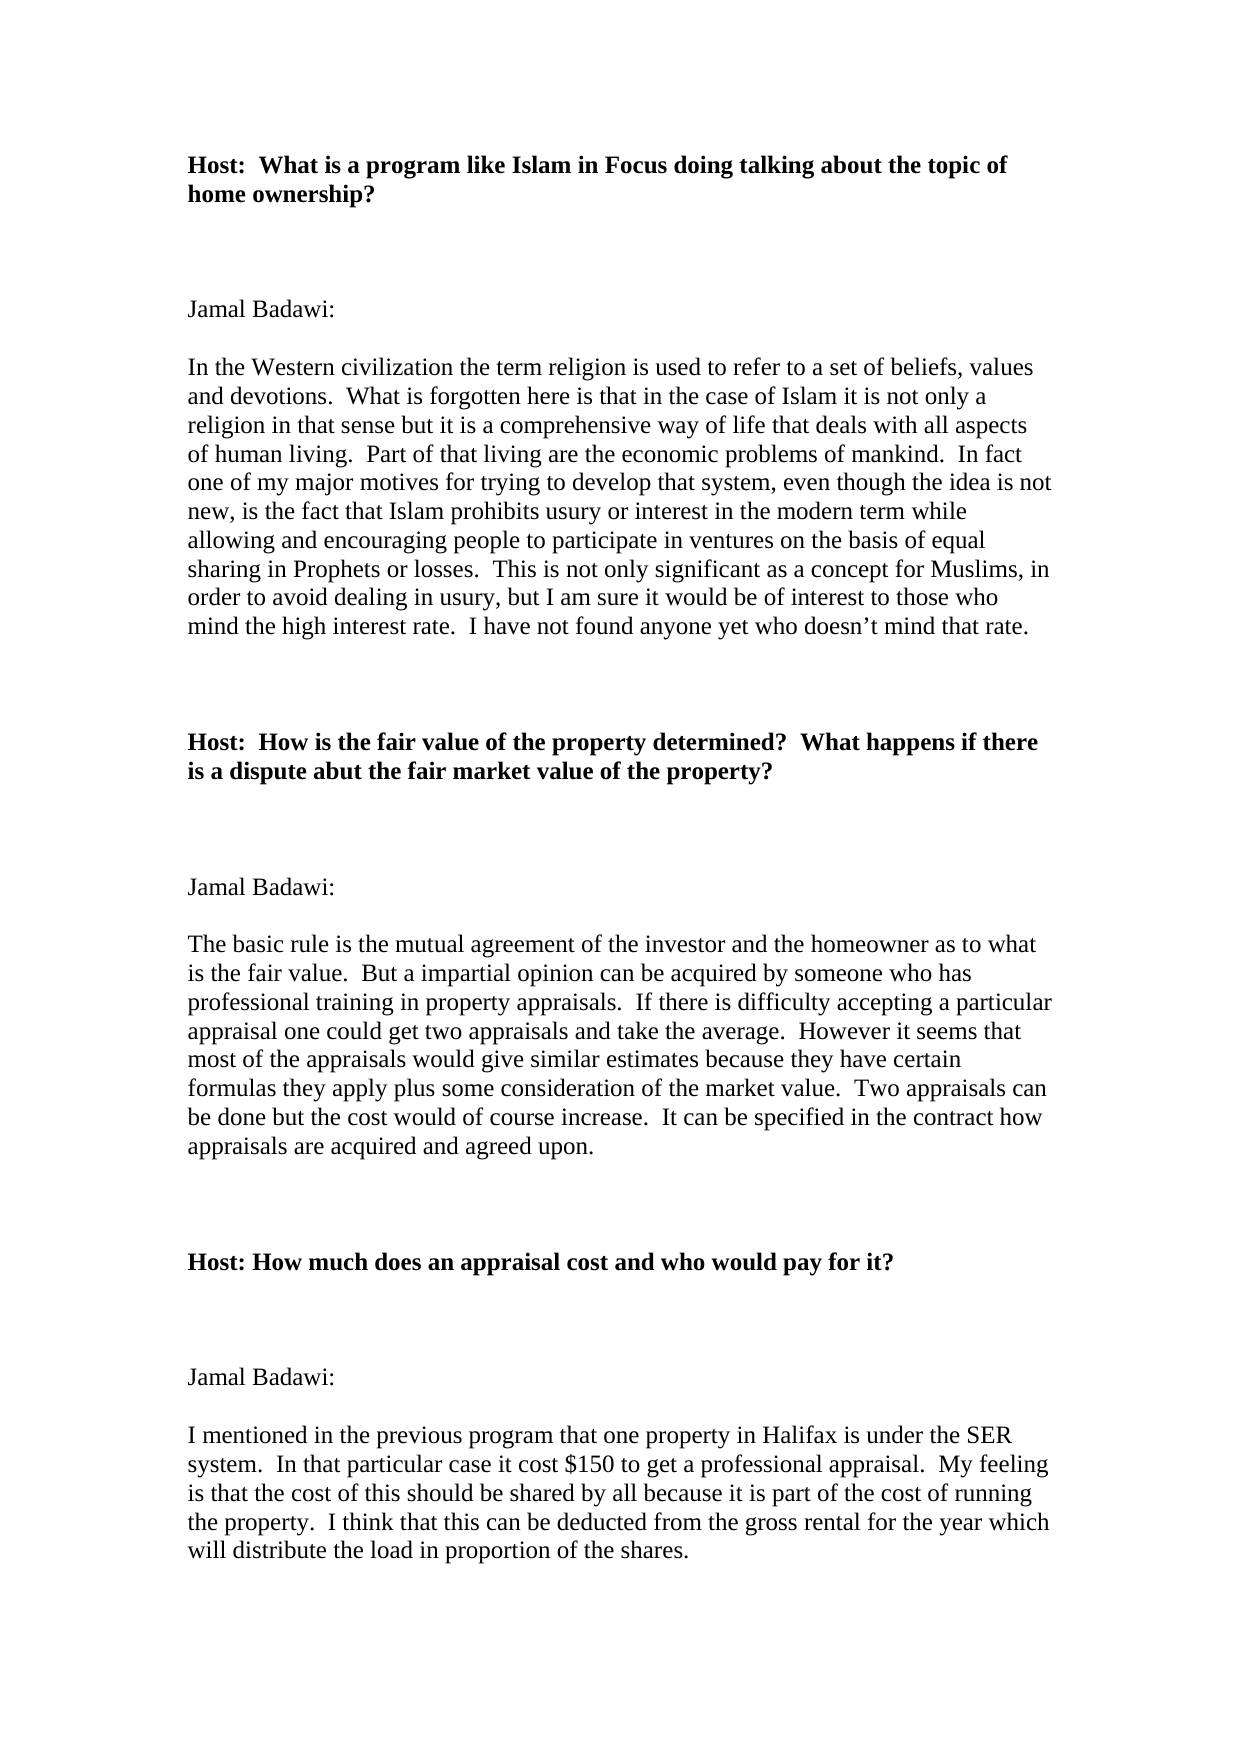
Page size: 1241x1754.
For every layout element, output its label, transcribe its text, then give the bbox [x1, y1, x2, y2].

text I mentioned in the previous program that one property in Halifax is under the SER system. In that particular case it cost $150 to get a professional appraisal. My feeling is that the cost of this should be shared by all because it is part of the cost of running the property. I think that this can be deducted from the gross rental for the year which will distribute the load in proportion of the shares. [187, 1420, 1053, 1564]
text In the Western civilization the term religion is used to refer to a set of beliefs, values and devotions. What is forgotten here is that in the case of Islam it is not only a religion in that sense but it is a comprehensive way of life that deals with all aspects of human living. Part of that living are the economic problems of mankind. In fact one of my major motives for trying to develop that system, even though the idea is not new, is the fact that Islam prohibits usury or interest in the modern term while allowing and encouraging people to participate in ventures on the basis of equal sharing in Prophets or losses. This is not only significant as a concept for Muslims, in order to avoid dealing in usury, but I am sure it would be of interest to those who mind the high interest rate. I have not found anyone yet who doesn’t mind that rate. [187, 352, 1053, 640]
text Host: What is a program like Islam in Focus doing talking about the topic of home ownership? [187, 150, 1053, 207]
text Jamal Badawi: [187, 1362, 1053, 1391]
text Jamal Badawi: [187, 872, 1053, 900]
text The basic rule is the mutual agreement of the investor and the homeowner as to what is the fair value. But a impartial opinion can be acquired by someone who has professional training in property appraisals. If there is difficulty accepting a particular appraisal one could get two appraisals and take the average. However it seems that most of the appraisals would give similar estimates because they have certain formulas they apply plus some consideration of the market value. Two appraisals can be done but the cost would of course increase. It can be specified in the contract how appraisals are acquired and agreed upon. [187, 929, 1053, 1159]
text Host: How much does an appraisal cost and who would pay for it? [187, 1247, 1053, 1275]
text Jamal Badawi: [187, 294, 1053, 323]
text Host: How is the fair value of the property determined? What happens if there is a dispute abut the fair market value of the property? [187, 727, 1053, 784]
